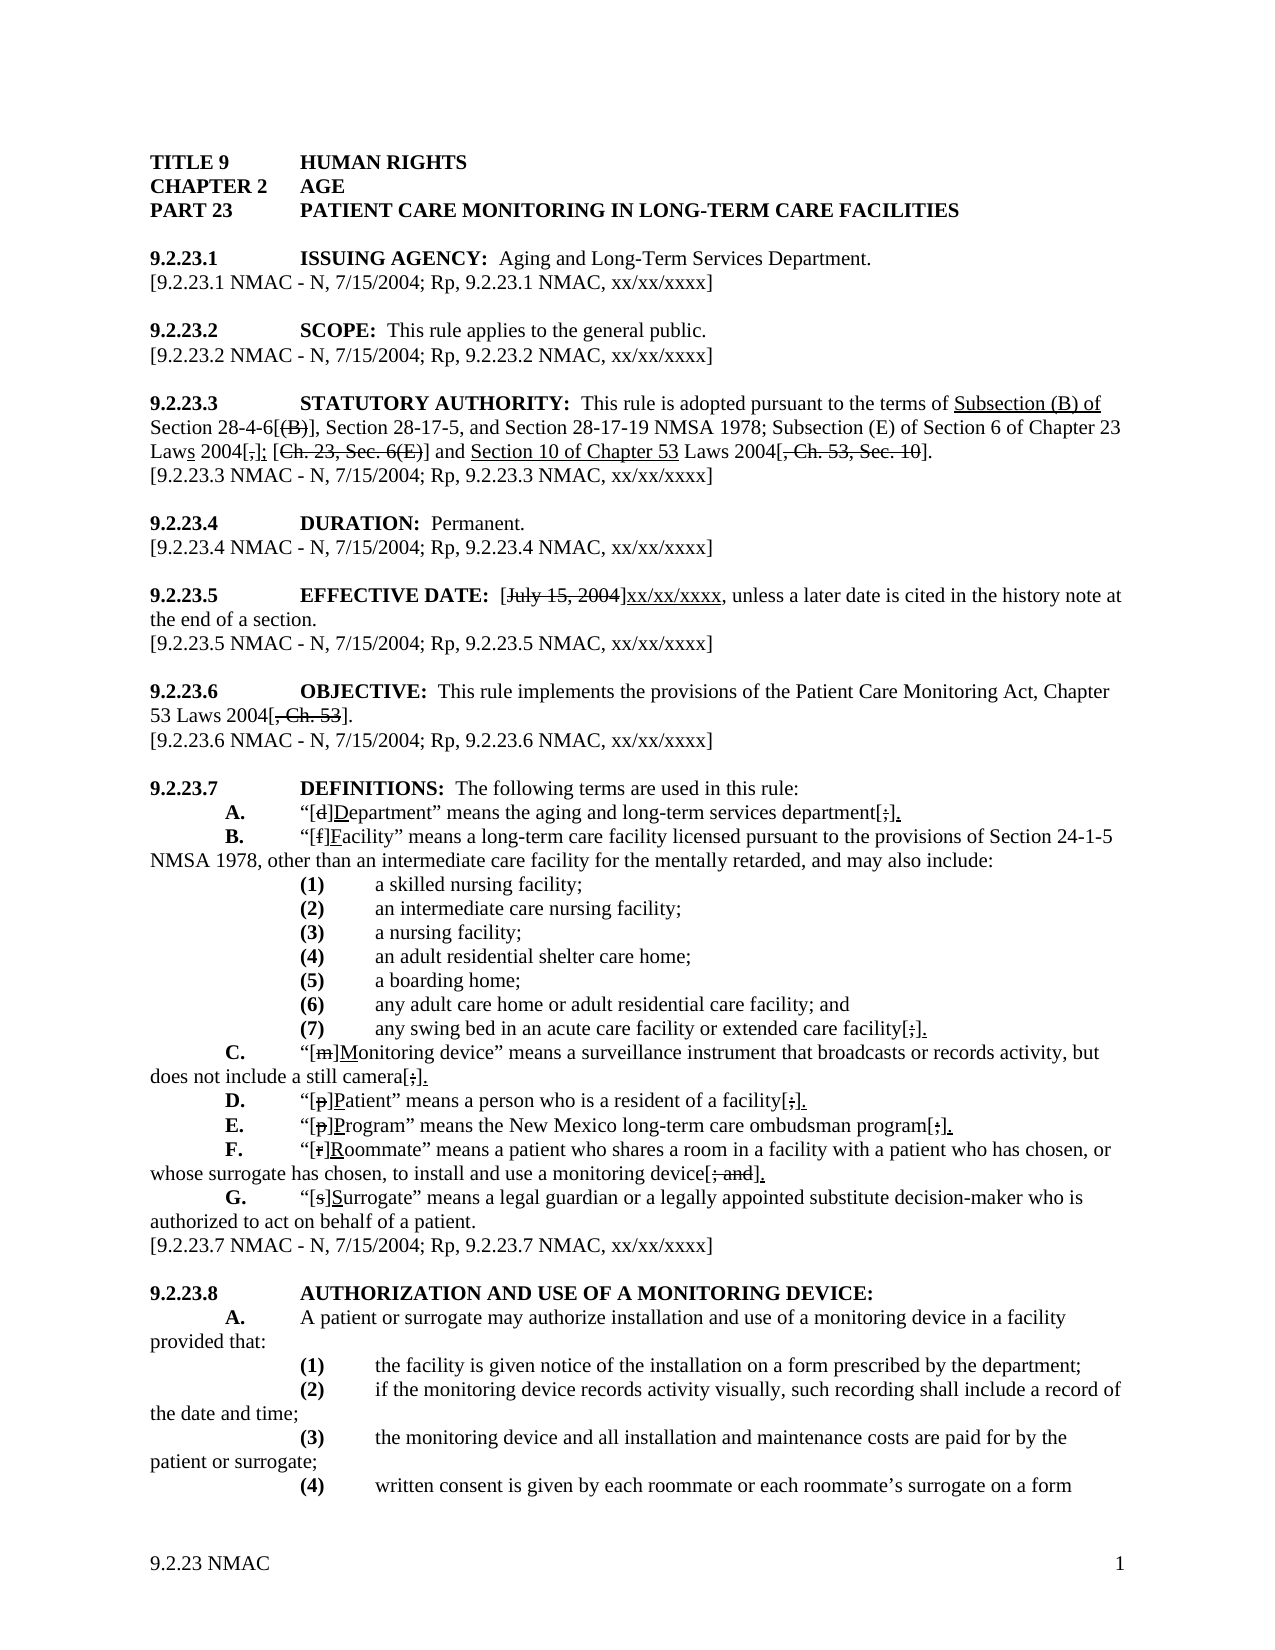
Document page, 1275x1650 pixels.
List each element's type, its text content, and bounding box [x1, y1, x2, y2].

text 9.2.23.5 EFFECTIVE DATE: [July 15, 2004]xx/xx/xxxx, unless a later date is cited in the history note at the end of a section. [150, 583, 1125, 631]
text B. “[f]Facility” means a long-term care facility licensed pursuant to the provisions of Section 24-1-5 NMSA 1978, other than an intermediate care facility for the mentally retarded, and may also include: [150, 824, 1125, 872]
text (2) if the monitoring device records activity visually, such recording shall include a record of the date and time; [150, 1377, 1125, 1425]
text PART 23 PATIENT CARE MONITORING IN LONG-TERM CARE FACILITIES [150, 198, 1125, 222]
text 9.2.23.4 DURATION: Permanent. [150, 511, 1125, 535]
text [9.2.23.2 NMAC - N, 7/15/2004; Rp, 9.2.23.2 NMAC, xx/xx/xxxx] [150, 342, 1125, 367]
text (2) an intermediate care nursing facility; [150, 896, 1125, 920]
text [9.2.23.7 NMAC - N, 7/15/2004; Rp, 9.2.23.7 NMAC, xx/xx/xxxx] [150, 1233, 1125, 1257]
text (1) a skilled nursing facility; [150, 872, 1125, 896]
text [9.2.23.6 NMAC - N, 7/15/2004; Rp, 9.2.23.6 NMAC, xx/xx/xxxx] [150, 727, 1125, 752]
text E. “[p]Program” means the New Mexico long-term care ombudsman program[;]. [150, 1112, 1125, 1137]
text (1) the facility is given notice of the installation on a form prescribed by the department; [150, 1353, 1125, 1377]
text (5) a boarding home; [150, 968, 1125, 992]
text G. “[s]Surrogate” means a legal guardian or a legally appointed substitute decision-maker who is authorized to act on behalf of a patient. [150, 1185, 1125, 1233]
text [150, 1473, 1125, 1497]
text 9.2.23.1 ISSUING AGENCY: Aging and Long-Term Services Department. [150, 246, 1125, 270]
text (6) any adult care home or adult residential care facility; and [150, 992, 1125, 1016]
text (7) any swing bed in an acute care facility or extended care facility[;]. [150, 1016, 1125, 1040]
text [9.2.23.5 NMAC - N, 7/15/2004; Rp, 9.2.23.5 NMAC, xx/xx/xxxx] [150, 631, 1125, 655]
text [9.2.23.4 NMAC - N, 7/15/2004; Rp, 9.2.23.4 NMAC, xx/xx/xxxx] [150, 535, 1125, 559]
text TITLE 9 HUMAN RIGHTS [150, 150, 1125, 174]
text A. A patient or surrogate may authorize installation and use of a monitoring device in a facility provided that: [150, 1305, 1125, 1353]
text F. “[r]Roommate” means a patient who shares a room in a facility with a patient who has chosen, or whose surrogate has chosen, to install and use a monitoring device[; and]. [150, 1137, 1125, 1185]
text A. “[d]Department” means the aging and long-term services department[;]. [150, 800, 1125, 824]
text (3) a nursing facility; [150, 920, 1125, 944]
text C. “[m]Monitoring device” means a surveillance instrument that broadcasts or records activity, but does not include a still camera[;]. [150, 1040, 1125, 1088]
text [9.2.23.1 NMAC - N, 7/15/2004; Rp, 9.2.23.1 NMAC, xx/xx/xxxx] [150, 270, 1125, 294]
text CHAPTER 2 AGE [150, 174, 1125, 198]
text 9.2.23.8 AUTHORIZATION AND USE OF A MONITORING DEVICE: [150, 1281, 1125, 1305]
text 9.2.23.3 STATUTORY AUTHORITY: This rule is adopted pursuant to the terms of Subsection (B) of Section 28-4-6[(B)], Section 28-17-5, and Section 28-17-19 NMSA 1978; Subsection (E) of Section 6 of Chapter 23 Laws 2004[,]; [Ch. 23, Sec. 6(E)] and Section 10 of Chapter 53 Laws 2004[, Ch. 53, Sec. 10]. [150, 391, 1125, 463]
text 9.2.23.6 OBJECTIVE: This rule implements the provisions of the Patient Care Monitoring Act, Chapter 53 Laws 2004[, Ch. 53]. [150, 679, 1125, 727]
text (4) an adult residential shelter care home; [150, 944, 1125, 968]
text (3) the monitoring device and all installation and maintenance costs are paid for by the patient or surrogate; [150, 1425, 1125, 1473]
text 9.2.23.2 SCOPE: This rule applies to the general public. [150, 318, 1125, 342]
text [9.2.23.3 NMAC - N, 7/15/2004; Rp, 9.2.23.3 NMAC, xx/xx/xxxx] [150, 463, 1125, 487]
text 9.2.23.7 DEFINITIONS: The following terms are used in this rule: [150, 776, 1125, 800]
text D. “[p]Patient” means a person who is a resident of a facility[;]. [150, 1088, 1125, 1112]
